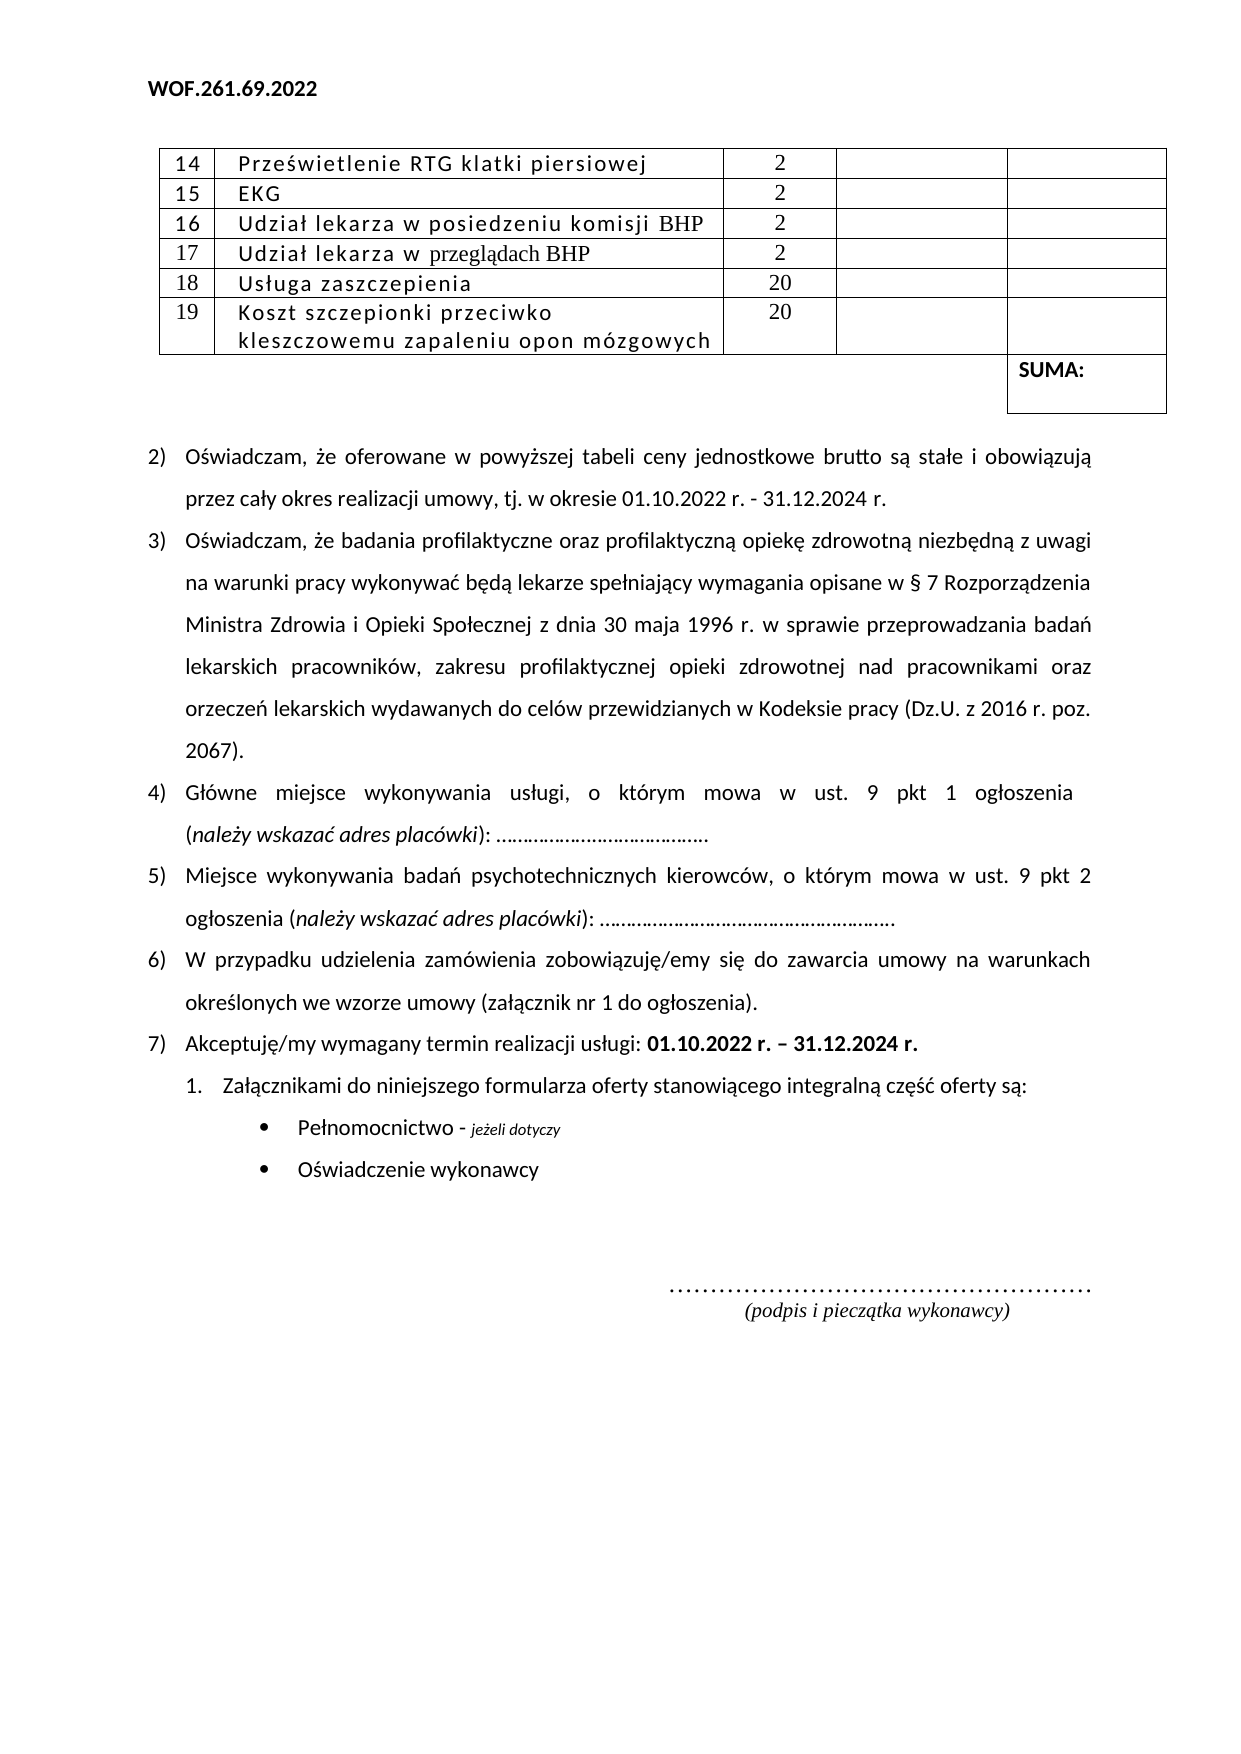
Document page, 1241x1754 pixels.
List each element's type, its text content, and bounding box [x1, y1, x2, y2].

table_cell SUMA: [1008, 355, 1166, 413]
table_cell Koszt szczepionki przeciwko kleszczowemu zapaleniu opon mózgowych [215, 298, 723, 354]
table_cell 18 [160, 269, 214, 297]
table_cell Usługa zaszczepienia [215, 269, 723, 297]
table_cell 19 [160, 298, 214, 354]
list W przypadku udzielenia zamówienia zobowiązuję/emy się do zawarcia umowy na warunkach określonych we wzorze umowy (załącznik nr 1 do ogłoszenia). [148, 946, 1093, 1016]
list Oświadczam, że badania profilaktyczne oraz profilaktyczną opiekę zdrowotną niezbędną z uwagi na warunki pracy wykonywać będą lekarze spełniający wymagania opisane w § 7 Rozporządzenia Ministra Zdrowia i Opieki Społecznej z dnia 30 maja 1996 r. w sprawie przeprowadzania badań lekarskich pracowników, zakresu profilaktycznej opieki zdrowotnej nad pracownikami oraz orzeczeń lekarskich wydawanych do celów przewidzianych w Kodeksie pracy (Dz.U. z 2016 r. poz. 2067). [148, 526, 1093, 764]
table_cell 2 [724, 149, 836, 178]
list Główne miejsce wykonywania usługi, o którym mowa w ust. 9 pkt 1 ogłoszenia (należy wskazać adres placówki): ………………..……………….. [148, 778, 1093, 848]
list Oświadczenie wykonawcy [260, 1156, 1093, 1183]
list Miejsce wykonywania badań psychotechnicznych kierowców, o którym mowa w ust. 9 pkt 2 ogłoszenia (należy wskazać adres placówki): ……………………………………………….. [148, 862, 1093, 932]
list Oświadczam, że oferowane w powyższej tabeli ceny jednostkowe brutto są stałe i obowiązują przez cały okres realizacji umowy, tj. w okresie 01.10.2022 r. - 31.12.2024 r. [148, 442, 1093, 512]
table_cell [837, 209, 1007, 238]
table_cell 20 [724, 298, 836, 354]
table_cell [837, 298, 1007, 354]
table_cell [1008, 298, 1166, 354]
list Akceptuję/my wymagany termin realizacji usługi: 01.10.2022 r. – 31.12.2024 r. [148, 1029, 1093, 1058]
table_cell [837, 239, 1007, 268]
list Załącznikami do niniejszego formularza oferty stanowiącego integralną część oferty są: [185, 1072, 1093, 1099]
table_cell Udział lekarza w posiedzeniu komisji BHP [215, 209, 723, 238]
list Pełnomocnictwo - jeżeli dotyczy [260, 1113, 1093, 1142]
table_cell [1008, 269, 1166, 297]
table_cell [837, 179, 1007, 208]
table_cell [1008, 179, 1166, 208]
table_cell 14 [160, 149, 214, 178]
text …………………………………………… [148, 1269, 1093, 1298]
table_cell [837, 149, 1007, 178]
table_cell 17 [160, 239, 214, 268]
table_cell [837, 269, 1007, 297]
table_cell [1008, 239, 1166, 268]
table_cell [1008, 209, 1166, 238]
table_cell Prześwietlenie RTG klatki piersiowej [215, 149, 723, 178]
table_cell 2 [724, 179, 836, 208]
table_cell 2 [724, 209, 836, 238]
table_cell EKG [215, 179, 723, 208]
table_cell 15 [160, 179, 214, 208]
text (podpis i pieczątka wykonawcy) [664, 1298, 1093, 1322]
table_cell [1008, 149, 1166, 178]
table_cell Udział lekarza w przeglądach BHP [215, 239, 723, 268]
table_cell 2 [724, 239, 836, 268]
table_cell 16 [160, 209, 214, 238]
table_cell 20 [724, 269, 836, 297]
